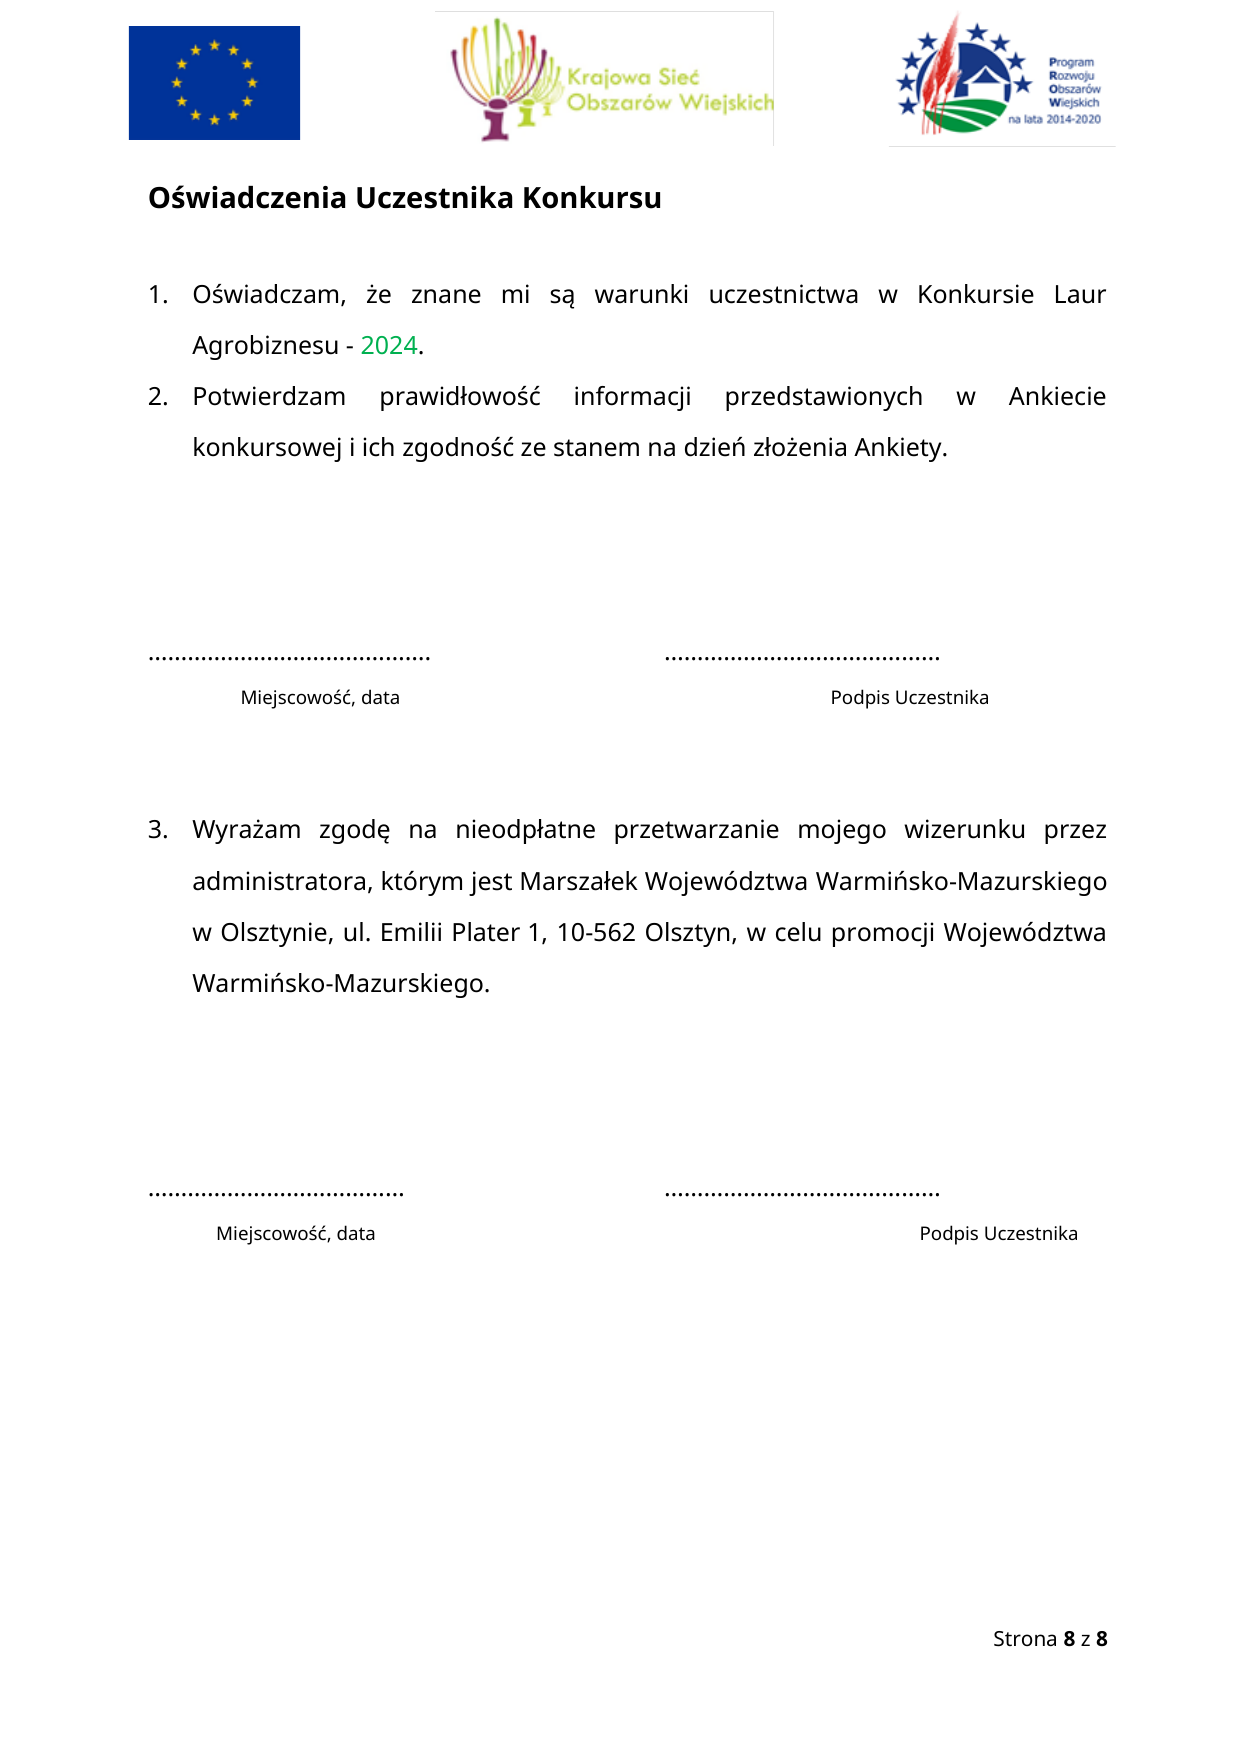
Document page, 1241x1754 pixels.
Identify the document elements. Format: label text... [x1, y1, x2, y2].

text Miejscowość, data Podpis Uczestnika [148, 685, 1107, 710]
picture [433, 10, 775, 146]
text ………………………………… …………………………………… [148, 1169, 1107, 1203]
text Oświadczenia Uczestnika Konkursu [148, 177, 1107, 217]
list Wyrażam zgodę na nieodpłatne przetwarzanie mojego wizerunku przez administratora, którym jest Marszałek Województwa Warmińsko-Mazurskiego w Olsztynie, ul. Emilii Plater 1, 10-562 Olsztyn, w celu promocji Województwa Warmińsko-Mazurskiego. [148, 812, 1107, 999]
text ……………………………………. …………………………………… [148, 634, 1107, 668]
picture [128, 26, 301, 140]
list Potwierdzam prawidłowość informacji przedstawionych w Ankiecie konkursowej i ich zgodność ze stanem na dzień złożenia Ankiety. [148, 378, 1107, 463]
picture [887, 4, 1116, 145]
list Oświadczam, że znane mi są warunki uczestnictwa w Konkursie Laur Agrobiznesu - 2024. [148, 276, 1107, 361]
text Miejscowość, data Podpis Uczestnika [148, 1221, 1107, 1246]
